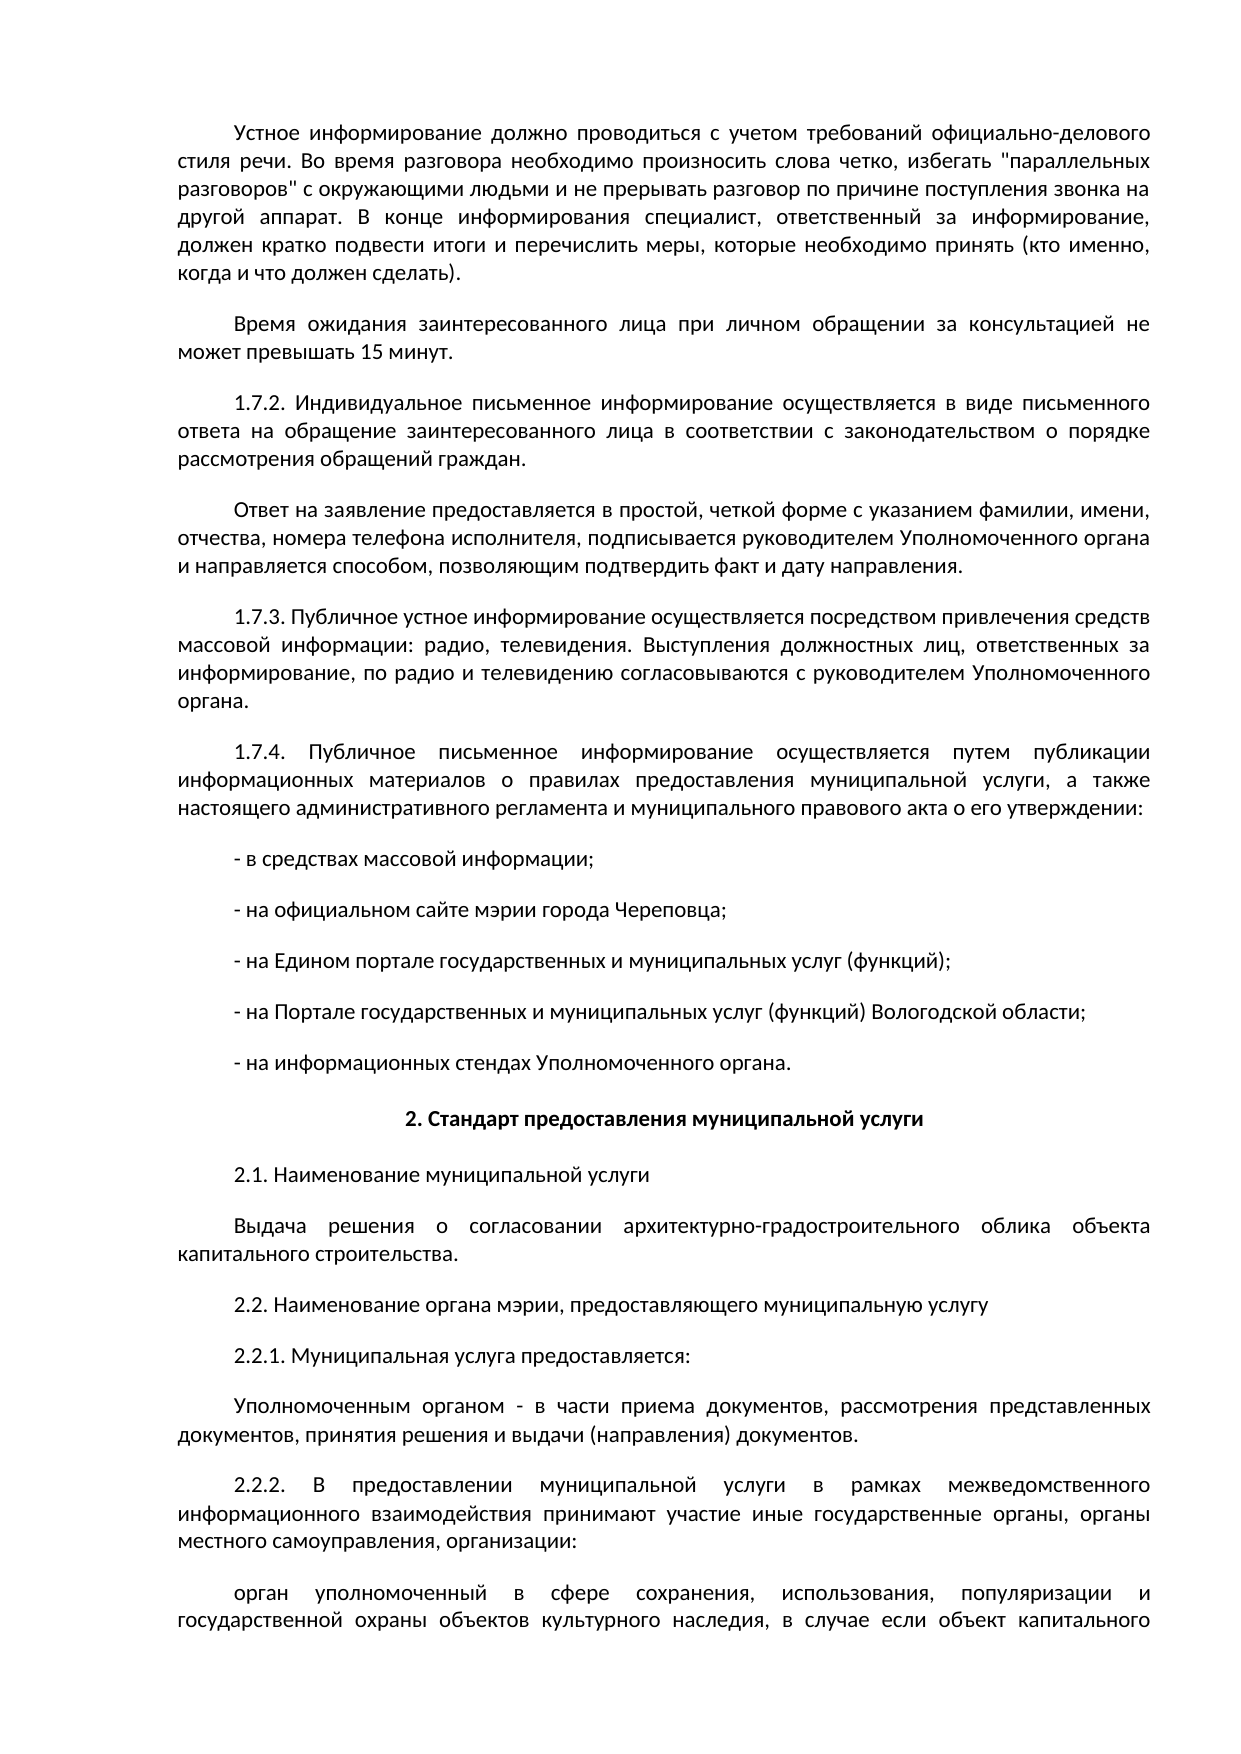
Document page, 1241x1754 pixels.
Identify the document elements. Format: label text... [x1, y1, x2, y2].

text - на информационных стендах Уполномоченного органа. [177, 1048, 1152, 1076]
text 2.2.1. Муниципальная услуга предоставляется: [177, 1341, 1152, 1369]
text 1.7.4. Публичное письменное информирование осуществляется путем публикации информационных материалов о правилах предоставления муниципальной услуги, а также настоящего административного регламента и муниципального правового акта о его утверждении: [177, 737, 1152, 821]
text 2.2.2. В предоставлении муниципальной услуги в рамках межведомственного информационного взаимодействия принимают участие иные государственные органы, органы местного самоуправления, организации: [177, 1471, 1152, 1555]
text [177, 1578, 1152, 1634]
text Выдача решения о согласовании архитектурно-градостроительного облика объекта капитального строительства. [177, 1211, 1152, 1267]
text Устное информирование должно проводиться с учетом требований официально-делового стиля речи. Во время разговора необходимо произносить слова четко, избегать "параллельных разговоров" с окружающими людьми и не прерывать разговор по причине поступления звонка на другой аппарат. В конце информирования специалист, ответственный за информирование, должен кратко подвести итоги и перечислить меры, которые необходимо принять (кто именно, когда и что должен сделать). [177, 118, 1152, 286]
text 1.7.2. Индивидуальное письменное информирование осуществляется в виде письменного ответа на обращение заинтересованного лица в соответствии с законодательством о порядке рассмотрения обращений граждан. [177, 388, 1152, 472]
text - в средствах массовой информации; [177, 844, 1152, 872]
text Уполномоченным органом - в части приема документов, рассмотрения представленных документов, принятия решения и выдачи (направления) документов. [177, 1392, 1152, 1448]
text - на официальном сайте мэрии города Череповца; [177, 895, 1152, 923]
text 2.2. Наименование органа мэрии, предоставляющего муниципальную услугу [177, 1290, 1152, 1318]
text Время ожидания заинтересованного лица при личном обращении за консультацией не может превышать 15 минут. [177, 309, 1152, 365]
text - на Портале государственных и муниципальных услуг (функций) Вологодской области; [177, 997, 1152, 1025]
title 2. Стандарт предоставления муниципальной услуги [177, 1104, 1152, 1132]
text 1.7.3. Публичное устное информирование осуществляется посредством привлечения средств массовой информации: радио, телевидения. Выступления должностных лиц, ответственных за информирование, по радио и телевидению согласовываются с руководителем Уполномоченного органа. [177, 602, 1152, 714]
text Ответ на заявление предоставляется в простой, четкой форме с указанием фамилии, имени, отчества, номера телефона исполнителя, подписывается руководителем Уполномоченного органа и направляется способом, позволяющим подтвердить факт и дату направления. [177, 495, 1152, 579]
text 2.1. Наименование муниципальной услуги [177, 1160, 1152, 1188]
text - на Едином портале государственных и муниципальных услуг (функций); [177, 946, 1152, 974]
